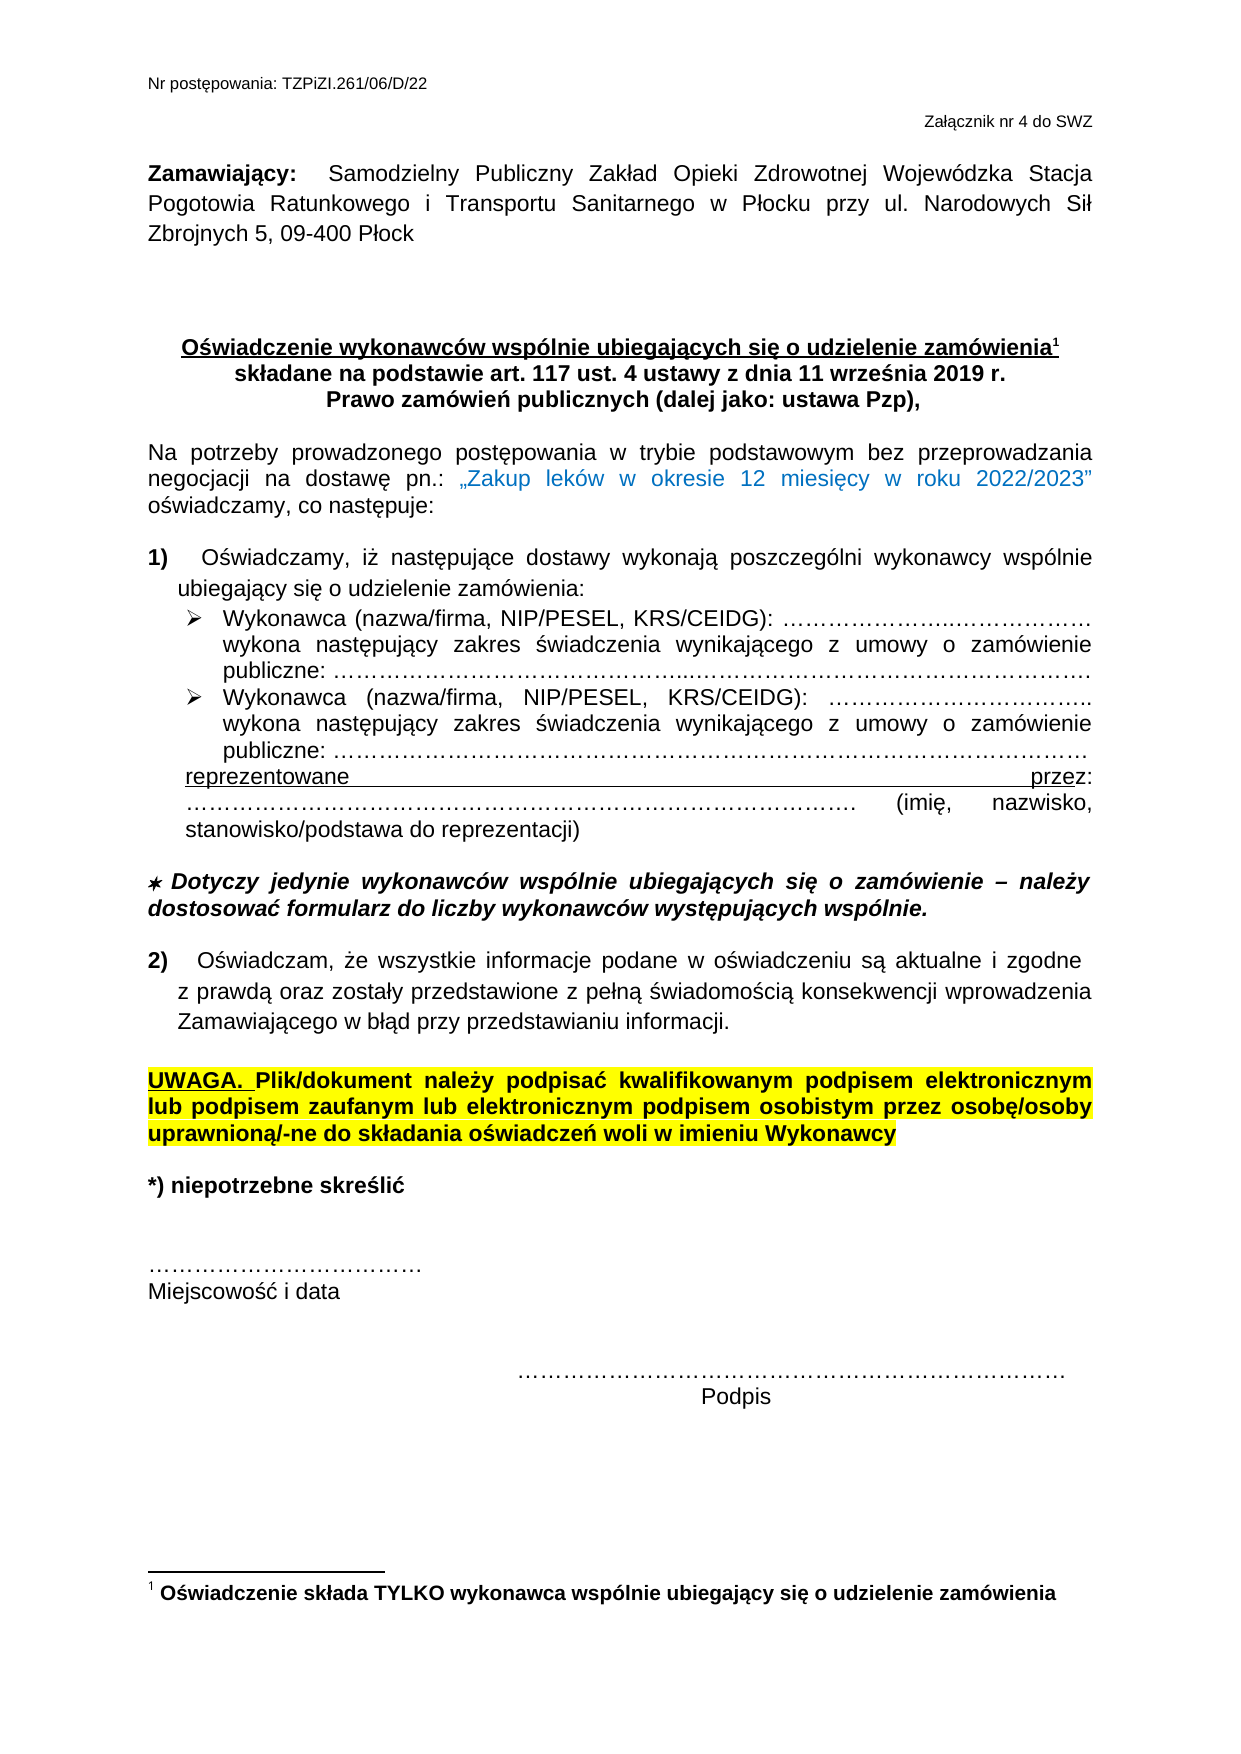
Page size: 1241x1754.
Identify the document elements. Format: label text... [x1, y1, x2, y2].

text UWAGA. Plik/dokument należy podpisać kwalifikowanym podpisem elektronicznym lub podpisem zaufanym lub elektronicznym podpisem osobistym przez osobę/osoby uprawnioną/-ne do składania oświadczeń woli w imieniu Wykonawcy [148, 1119, 1093, 1146]
list Wykonawca (nazwa/firma, NIP/PESEL, KRS/CEIDG): …………………………….. wykona następujący zakres świadczenia wynikającego z umowy o zamówienie publiczne: ……………………………………………………………………………………… [185, 684, 1093, 763]
list Oświadczam, że wszystkie informacje podane w oświadczeniu są aktualne i zgodne z prawdą oraz zostały przedstawione z pełną świadomością konsekwencji wprowadzenia Zamawiającego w błąd przy przedstawianiu informacji. [148, 947, 1093, 1034]
text *) niepotrzebne skreślić [148, 1172, 1093, 1198]
list Oświadczamy, iż następujące dostawy wykonają poszczególni wykonawcy wspólnie ubiegający się o udzielenie zamówienia: [148, 544, 1093, 601]
text Na potrzeby prowadzonego postępowania w trybie podstawowym bez przeprowadzania negocjacji na dostawę pn.: „Zakup leków w okresie 12 miesięcy w roku 2022/2023” oświadczamy, co następuje: [148, 439, 1093, 518]
text Zamawiający: Samodzielny Publiczny Zakład Opieki Zdrowotnej Wojewódzka Stacja Pogotowia Ratunkowego i Transportu Sanitarnego w Płocku przy ul. Narodowych Sił Zbrojnych 5, 09-400 Płock [148, 160, 1093, 247]
text Oświadczenie wykonawców wspólnie ubiegających się o udzielenie zamówienia [148, 333, 1093, 360]
list Wykonawca (nazwa/firma, NIP/PESEL, KRS/CEIDG): …………………..……………… wykona następujący zakres świadczenia wynikającego z umowy o zamówienie publiczne: ………………………………………...……………………………………………. [185, 605, 1093, 684]
text reprezentowane przez: ……………………………………………………………………………. (imię, nazwisko, stanowisko/podstawa do reprezentacji) [185, 763, 1093, 842]
text Miejscowość i data [148, 1278, 1093, 1304]
text składane na podstawie art. 117 ust. 4 ustawy z dnia 11 września 2019 r. [148, 360, 1093, 386]
text Prawo zamówień publicznych (dalej jako: ustawa Pzp), [148, 386, 1093, 413]
text Podpis [516, 1383, 1093, 1409]
text ……………………………… [148, 1251, 1093, 1278]
text Dotyczy jedynie wykonawców wspólnie ubiegających się o zamówienie – należy dostosować formularz do liczby wykonawców występujących wspólnie. [148, 868, 1093, 921]
text ……………………………………………………………… [516, 1357, 1093, 1383]
